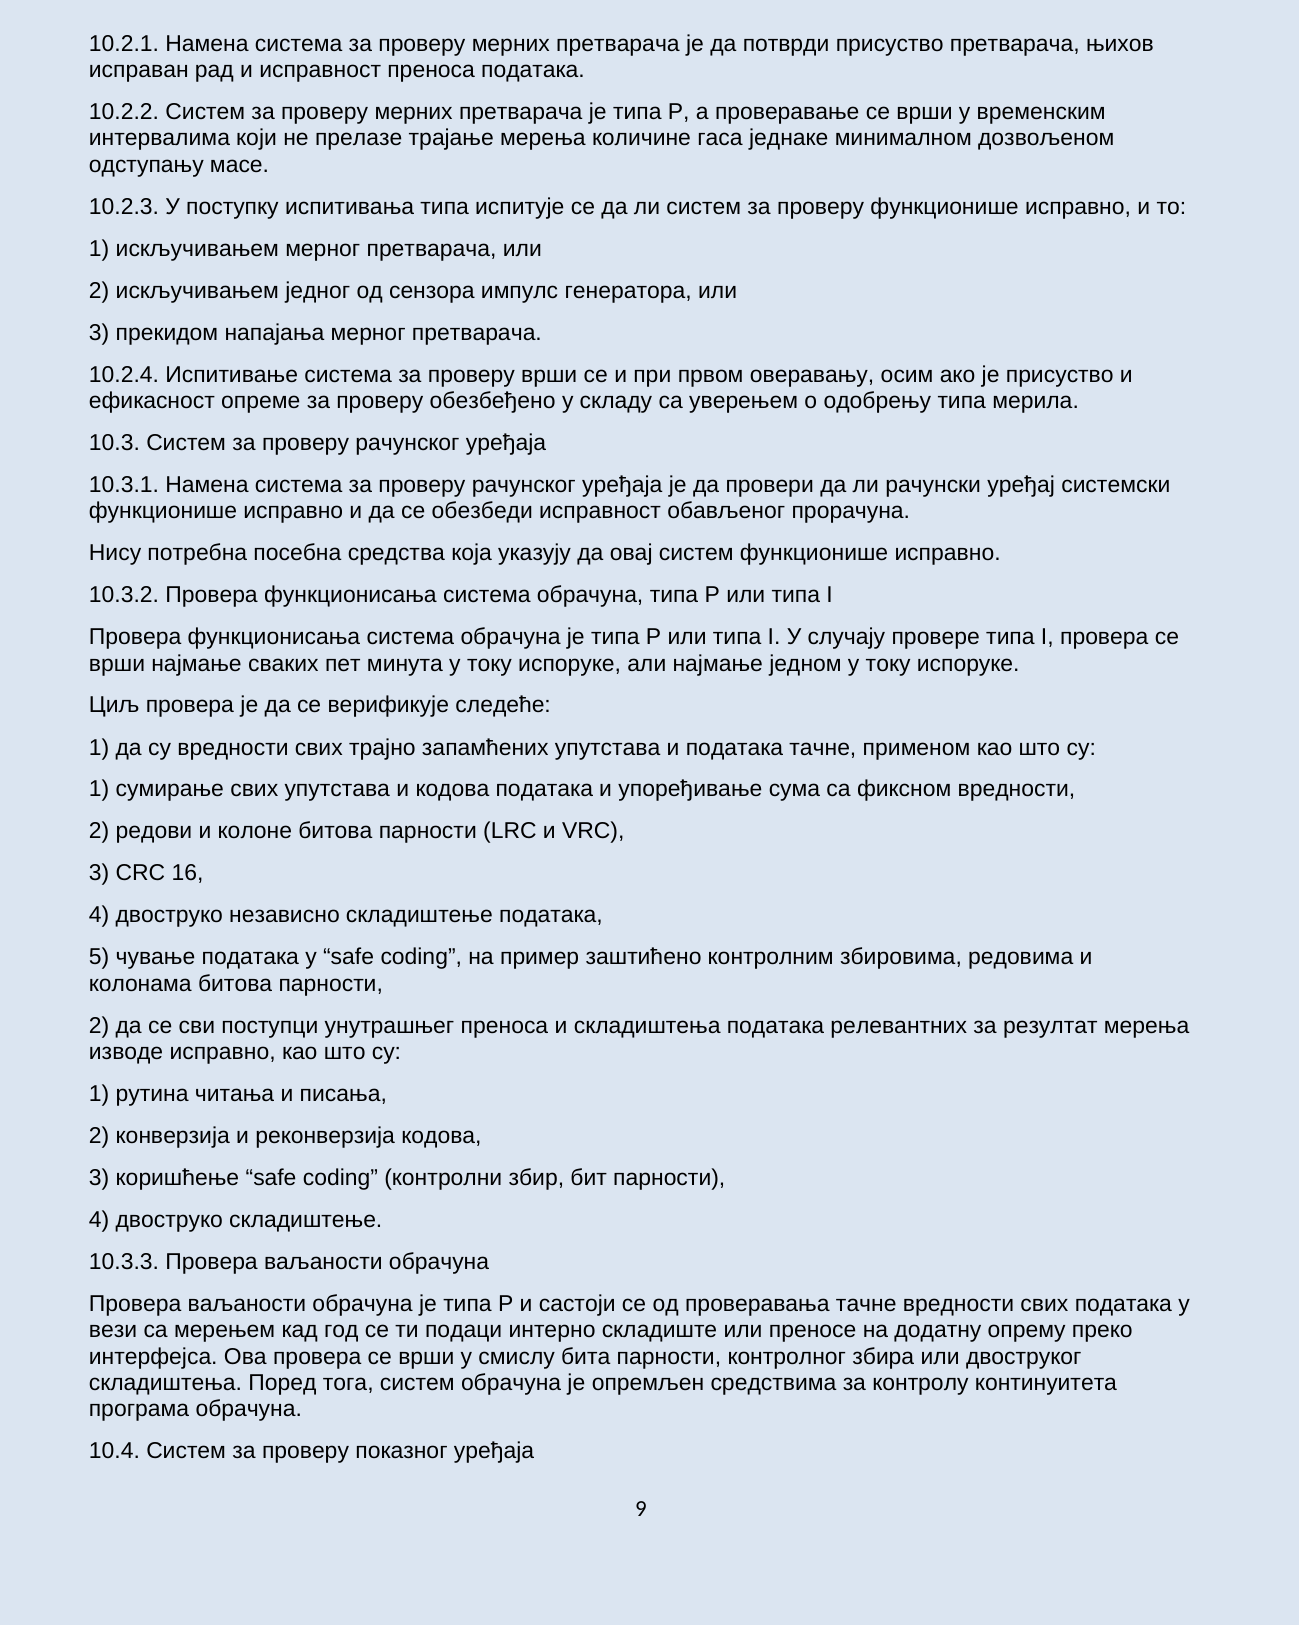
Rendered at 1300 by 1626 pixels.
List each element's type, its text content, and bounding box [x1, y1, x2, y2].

text 10.2.4. Испитивање система за проверу врши се и при првом оверавању, осим ако је присуство и ефикасност опреме за проверу обезбеђено у складу са уверењем о одобрењу типа мерила. [89, 361, 1193, 413]
text 10.2.2. Систем за проверу мерних претварача је типа P, а проверавање се врши у временским интервалима који не прелазе трајање мерења количине гаса једнаке минималном дозвољеном одступању масе. [89, 98, 1193, 177]
text 10.2.3. У поступку испитивања типа испитује се да ли систем за проверу функционише исправно, и то: [89, 193, 1193, 219]
text 10.3.2. Провера функционисања система обрачуна, типа P или типа I [89, 581, 1193, 607]
text 3) коришћење “safe coding” (контролни збир, бит парности), [89, 1164, 1193, 1190]
text Нису потребна посебна средства која указују да овај систем функционише исправно. [89, 539, 1193, 566]
text 10.3. Систем за проверу рачунског уређаја [89, 429, 1193, 455]
text 10.3.1. Намена система за проверу рачунског уређаја је да провери да ли рачунски уређај системски функционише исправно и да се обезбеди исправност обављеног прорачуна. [89, 471, 1193, 523]
text 4) двоструко складиштење. [89, 1206, 1193, 1232]
text 1) сумирање свих упутстава и кодова података и упоређивање сума са фиксном вредности, [89, 775, 1193, 802]
text 2) искључивањем једног од сензора импулс генератора, или [89, 277, 1193, 303]
text Циљ провера је да се верификује следеће: [89, 691, 1193, 718]
text Провера функционисања система обрачуна је типа P или типа I. У случају провере типа I, провера се врши најмање сваких пет минута у току испоруке, али најмање једном у току испоруке. [89, 623, 1193, 676]
text 4) двоструко независно складиштење података, [89, 901, 1193, 928]
text 10.4. Систем за проверу показног уређаја [89, 1437, 1193, 1464]
text 1) искључивањем мерног претварача, или [89, 234, 1193, 261]
text 5) чување података у “safe coding”, на пример заштићено контролним збировима, редовима и колонама битова парности, [89, 943, 1193, 996]
text 2) конверзија и реконверзија кодова, [89, 1122, 1193, 1148]
text 1) рутина читања и писања, [89, 1080, 1193, 1106]
text 2) да се сви поступци унутрашњег преноса и складиштења података релевантних за резултат мерења изводе исправно, као што су: [89, 1012, 1193, 1064]
text 10.3.3. Провера ваљаности обрачуна [89, 1248, 1193, 1274]
text 3) прекидом напајања мерног претварача. [89, 318, 1193, 345]
text 3) CRC 16, [89, 859, 1193, 886]
text Провера ваљаности обрачуна је типа P и састоји се од проверавања тачне вредности свих података у вези са мерењем кад год се ти подаци интерно складиште или преносе на додатну опрему преко интерфејса. Ова провера се врши у смислу бита парности, контролног збира или двоструког складиштења. Поред тога, систем обрачуна је опремљен средствима за контролу континуитета програма обрачуна. [89, 1290, 1193, 1422]
text 2) редови и колоне битова парности (LRC и VRC), [89, 817, 1193, 844]
text 1) да су вредности свих трајно запамћених упутстава и података тачне, применом као што су: [89, 733, 1193, 760]
text 10.2.1. Намена система за проверу мерних претварача је да потврди присуство претварача, њихов исправан рад и исправност преноса података. [89, 29, 1193, 82]
